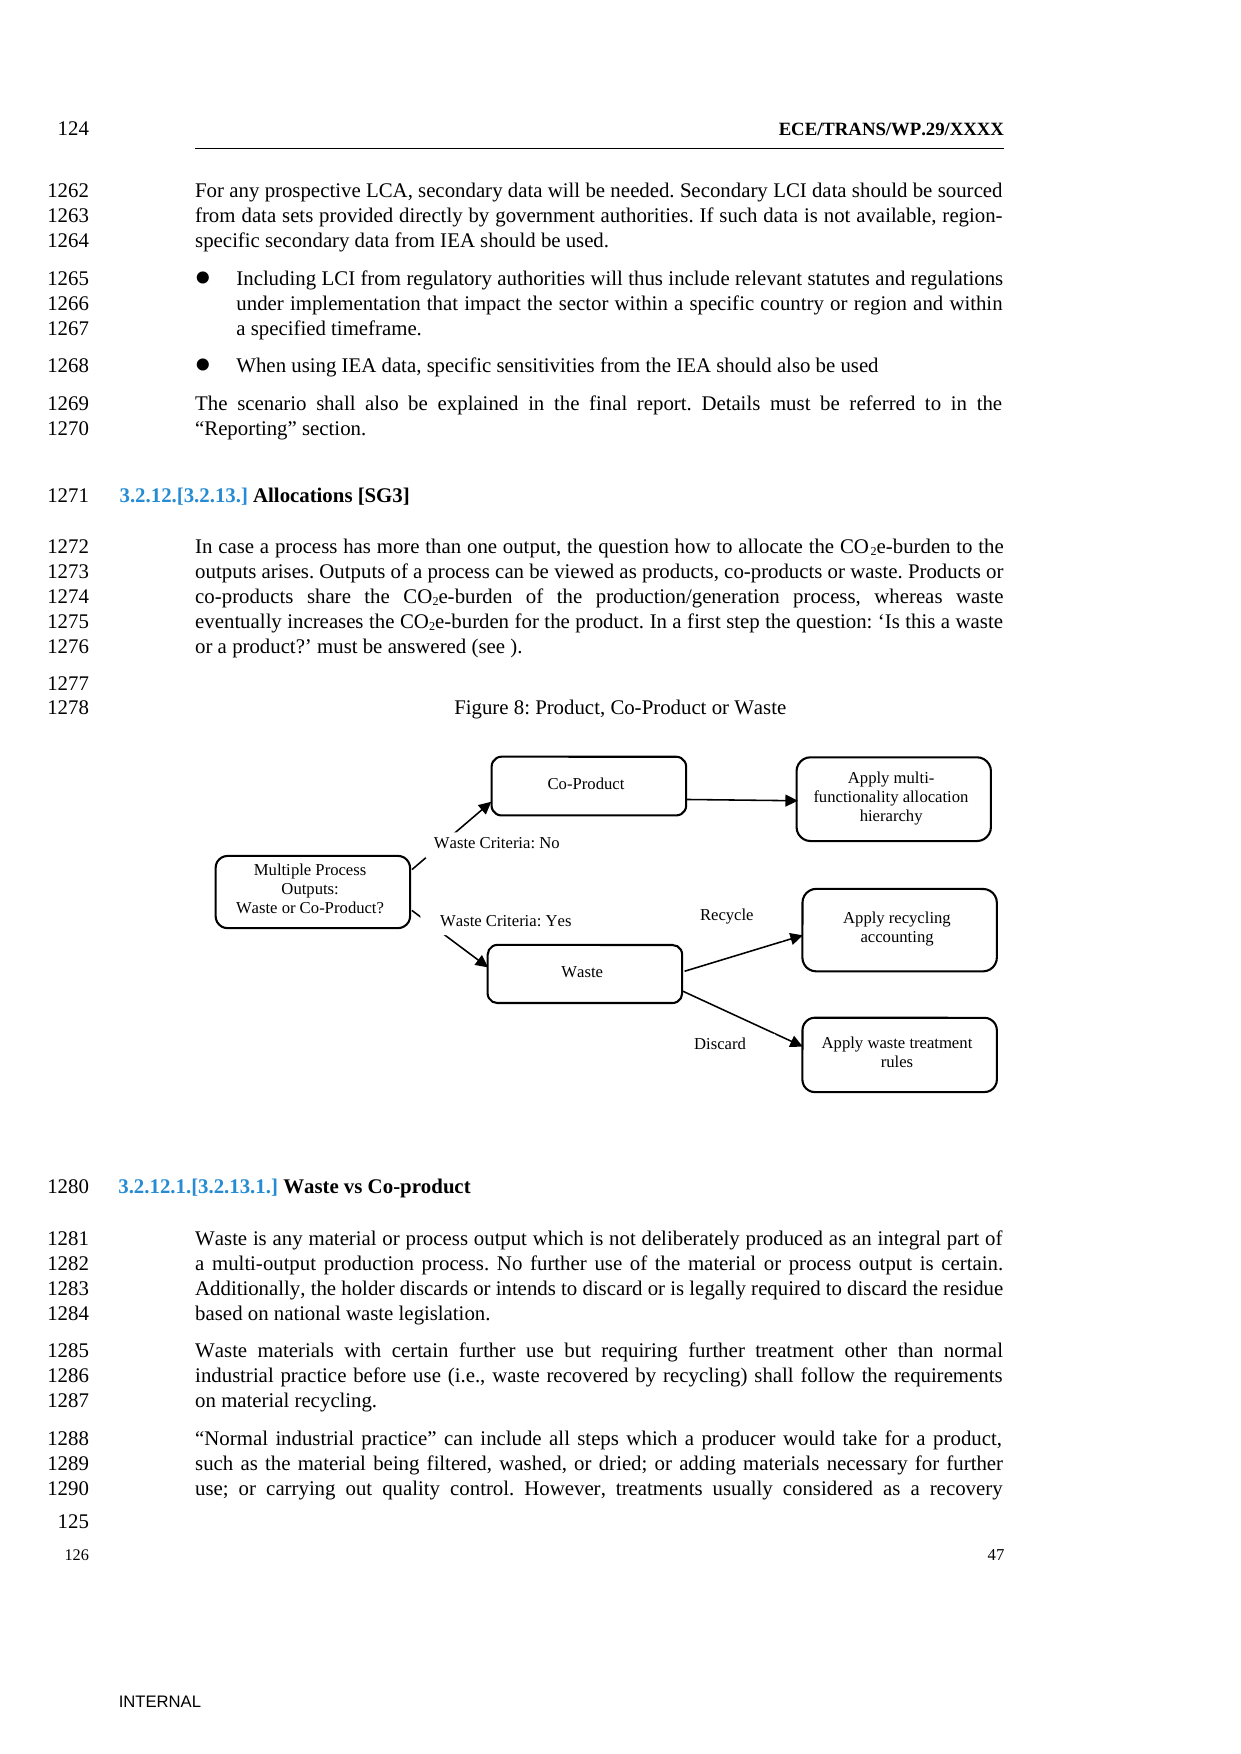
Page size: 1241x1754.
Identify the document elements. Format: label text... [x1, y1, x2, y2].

text Waste vs Co-product [118, 1168, 1004, 1200]
text Figure 8: Product, Co-Product or Waste [177, 695, 1004, 719]
text When using IEA data, specific sensitivities from the IEA should also be used [195, 352, 1004, 377]
text For any prospective LCA, secondary data will be needed. Secondary LCI data should be sourced from data sets provided directly by government authorities. If such data is not available, region-specific secondary data from IEA should be used. [195, 177, 1004, 252]
text Waste materials with certain further use but requiring further treatment other than normal industrial practice before use (i.e., waste recovered by recycling) shall follow the requirements on material recycling. [195, 1337, 1004, 1412]
text Including LCI from regulatory authorities will thus include relevant statutes and regulations under implementation that impact the sector within a specific country or region and within a specified timeframe. [195, 265, 1004, 340]
text The scenario shall also be explained in the final report. Details must be referred to in the “Reporting” section. [195, 390, 1004, 440]
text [195, 1425, 1004, 1500]
text Allocations [SG3] [119, 477, 1004, 508]
text In case a process has more than one output, the question how to allocate the CO2e-burden to the outputs arises. Outputs of a process can be viewed as products, co-products or waste. Products or co-products share the CO2e-burden of the production/generation process, whereas waste eventually increases the CO2e-burden for the product. In a first step the question: ‘Is this a waste or a product?’ must be answered (see Figure 8). [195, 533, 1004, 658]
text Waste is any material or process output which is not deliberately produced as an integral part of a multi-output production process. No further use of the material or process output is certain. Additionally, the holder discards or intends to discard or is legally required to discard the residue based on national waste legislation. [195, 1225, 1004, 1325]
